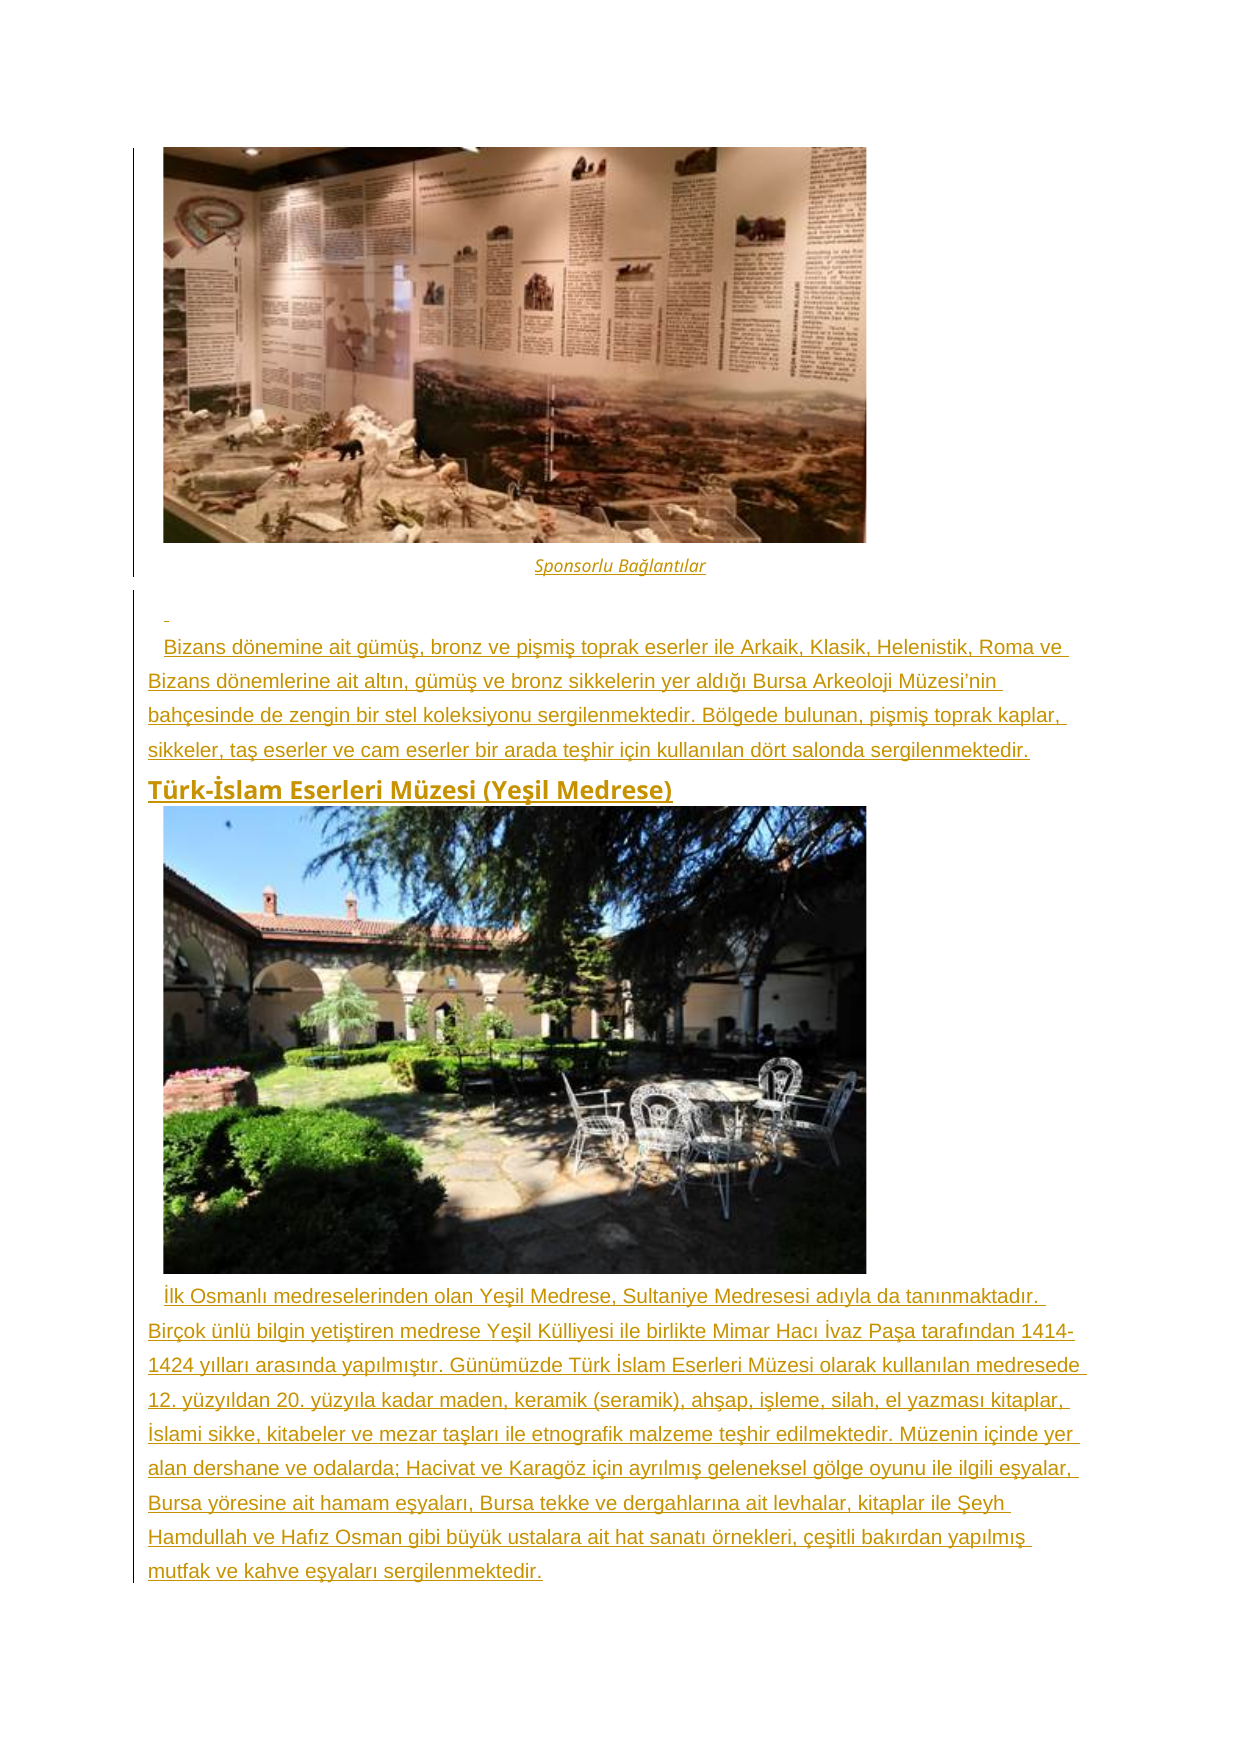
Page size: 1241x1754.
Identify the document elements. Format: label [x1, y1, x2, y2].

picture [163, 806, 867, 1274]
picture [163, 147, 867, 543]
